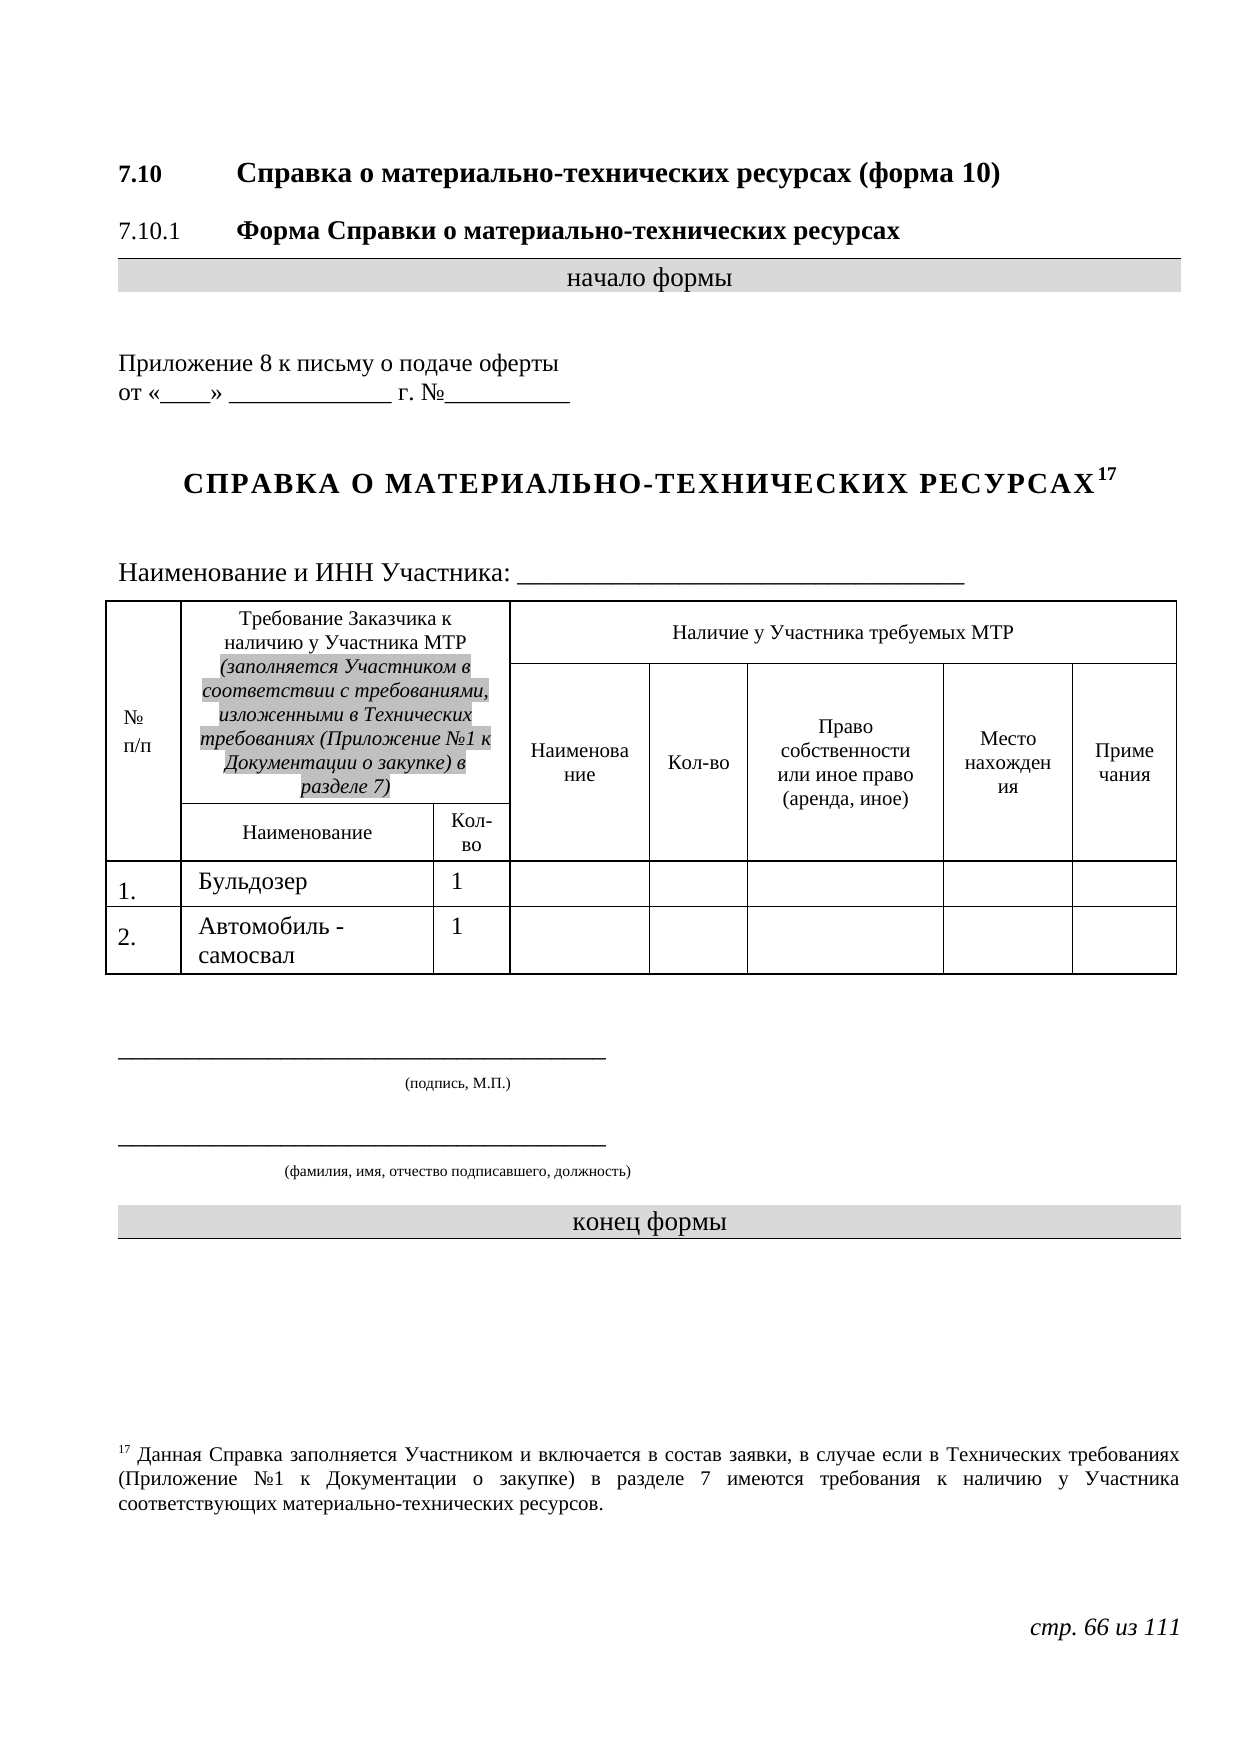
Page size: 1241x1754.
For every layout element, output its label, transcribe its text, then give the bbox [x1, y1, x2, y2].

table_cell 1 [434, 862, 509, 906]
text ____________________________________ [118, 1031, 1181, 1062]
table_cell [1073, 907, 1176, 973]
table_cell Примечания [1073, 664, 1176, 860]
text Наименование и ИНН Участника: _________________________________ [118, 556, 1181, 587]
table_cell Наименование [511, 664, 649, 860]
text Форма Справки о материально-технических ресурсах [118, 214, 1181, 245]
table_cell [1073, 862, 1176, 906]
text (фамилия, имя, отчество подписавшего, должность) [118, 1162, 797, 1193]
text (подпись, М.П.) [118, 1074, 797, 1106]
table_cell Бульдозер [182, 862, 433, 906]
table_cell Наименование [182, 804, 433, 860]
text Приложение 8 к письму о подаче оферты от «____» _____________ г. №__________ [118, 348, 1181, 406]
subtitle Справка о материально-технических ресурсах (форма 10) [118, 156, 1181, 189]
table_cell [944, 907, 1072, 973]
table_cell Место нахождения [944, 664, 1072, 860]
table_cell [748, 907, 943, 973]
table_cell Автомобиль -самосвал [182, 907, 433, 973]
table_header Требование Заказчика к наличию у Участника МТР (заполняется Участником в соответствии с требованиями, изложенными в Технических требованиях (Приложение №1 к Документации о закупке) в разделе 7) [182, 602, 509, 802]
text Справка о материально-технических ресурсах [118, 462, 1181, 500]
table_cell [650, 862, 747, 906]
table_cell Кол-во [434, 804, 509, 860]
table_header Наличие у Участника требуемых МТР [511, 602, 1176, 663]
text конец формы [118, 1205, 1181, 1238]
table_cell Кол-во [650, 664, 747, 860]
table_cell [944, 862, 1072, 906]
text ____________________________________ [118, 1118, 1181, 1149]
table_cell 1 [434, 907, 509, 973]
table_cell [107, 907, 180, 973]
table_cell Право собственности или иное право (аренда, иное) [748, 664, 943, 860]
table_cell [511, 862, 649, 906]
table_cell [511, 907, 649, 973]
table_header № п/п [107, 602, 180, 860]
table_cell [650, 907, 747, 973]
text начало формы [118, 259, 1181, 292]
table_cell [107, 862, 180, 906]
table_cell [748, 862, 943, 906]
